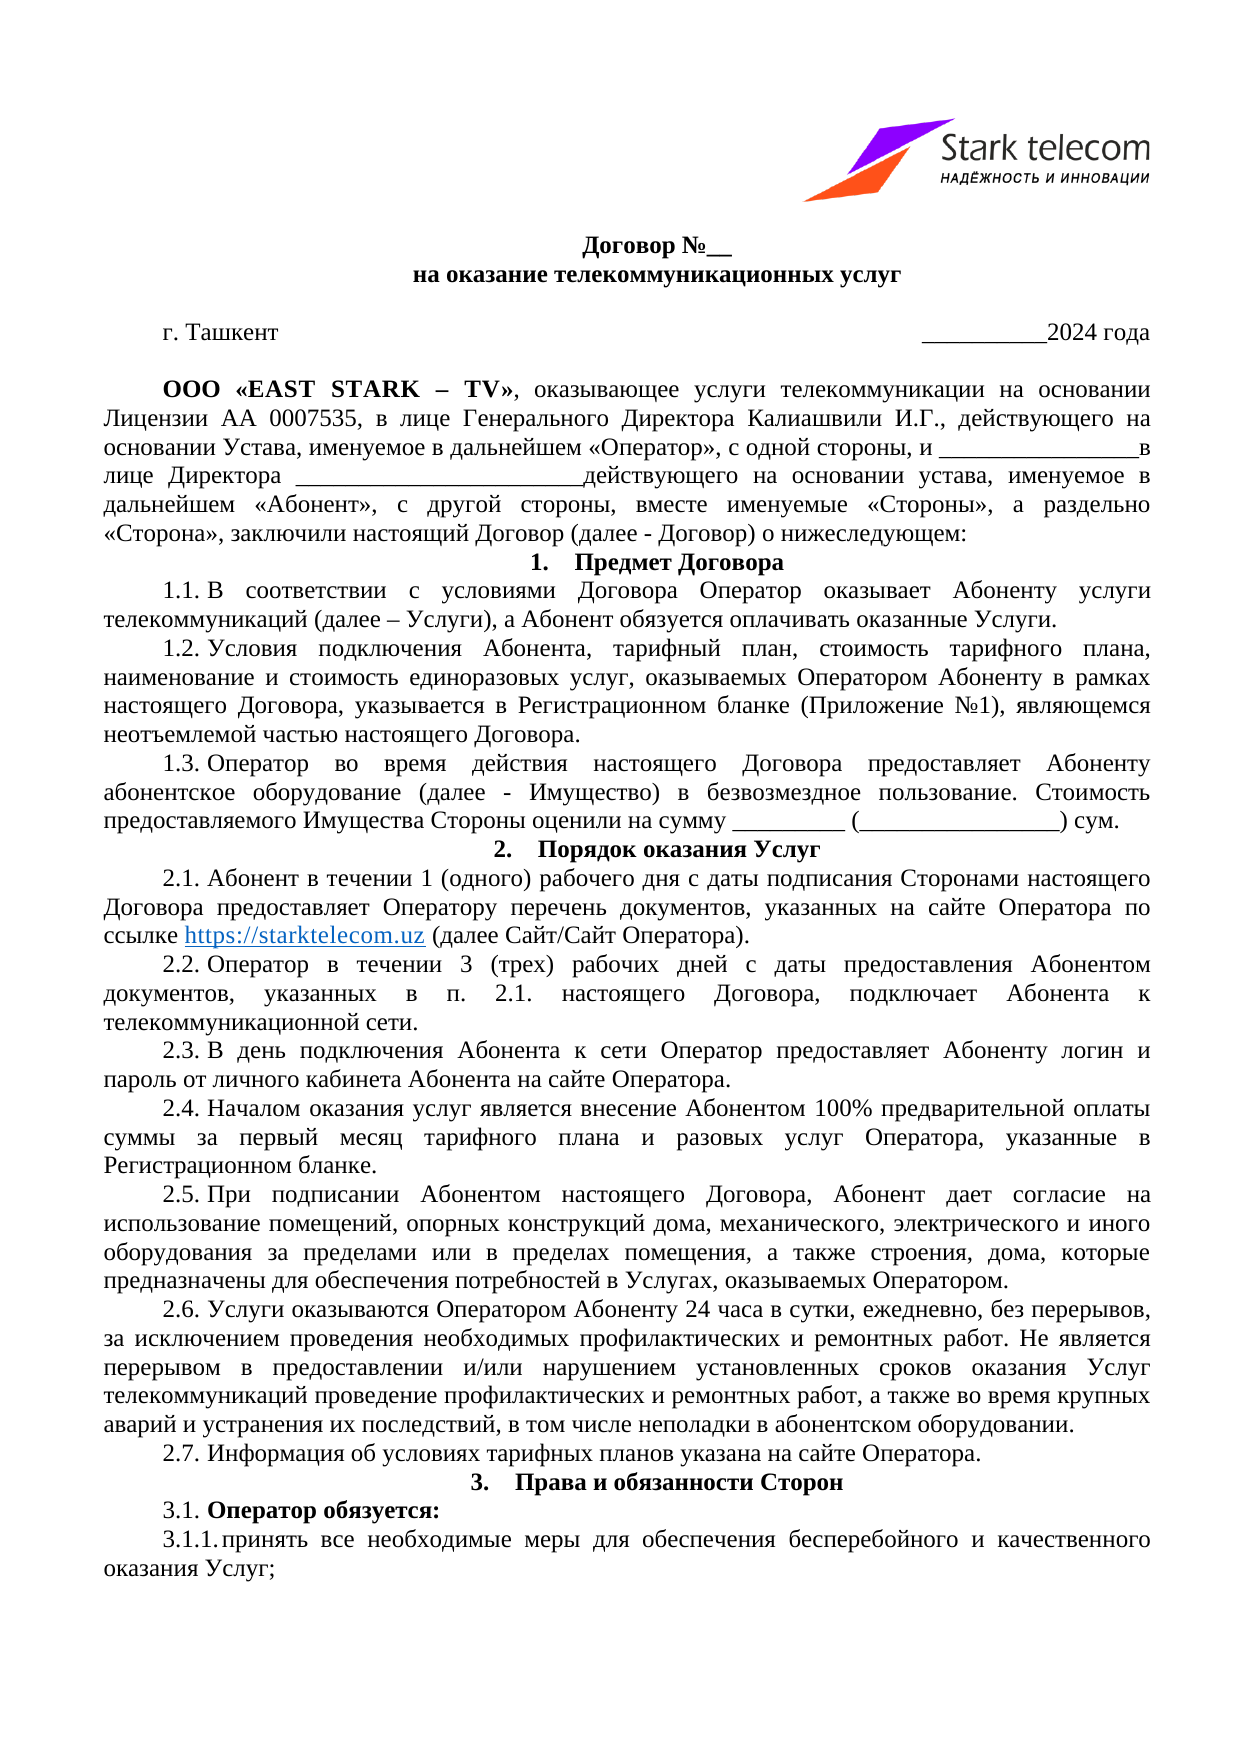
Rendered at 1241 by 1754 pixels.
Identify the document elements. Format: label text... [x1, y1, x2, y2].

list Абонент в течении 1 (одного) рабочего дня с даты подписания Сторонами настоящего Договора предоставляет Оператору перечень документов, указанных на сайте Оператора по ссылке https://starktelecom.uz (далее Сайт/Сайт Оператора). [103, 863, 1152, 949]
list Услуги оказываются Оператором Абоненту 24 часа в сутки, ежедневно, без перерывов, за исключением проведения необходимых профилактических и ремонтных работ. Не является перерывом в предоставлении и/или нарушением установленных сроков оказания Услуг телекоммуникаций проведение профилактических и ремонтных работ, а также во время крупных аварий и устранения их последствий, в том числе неполадки в абонентском оборудовании. [103, 1294, 1152, 1438]
text Договор №__ [103, 231, 1152, 259]
list Условия подключения Абонента, тарифный план, стоимость тарифного плана, наименование и стоимость единоразовых услуг, оказываемых Оператором Абоненту в рамках настоящего Договора, указывается в Регистрационном бланке (Приложение №1), являющемся неотъемлемой частью настоящего Договора. [103, 633, 1152, 748]
list Оператор в течении 3 (трех) рабочих дней с даты предоставления Абонентом документов, указанных в п. 2.1. настоящего Договора, подключает Абонента к телекоммуникационной сети. [103, 949, 1152, 1036]
list Порядок оказания Услуг [103, 834, 1152, 863]
list Информация об условиях тарифных планов указана на сайте Оператора. [103, 1438, 1152, 1467]
list В соответствии с условиями Договора Оператор оказывает Абоненту услуги телекоммуникаций (далее – Услуги), а Абонент обязуется оплачивать оказанные Услуги. [103, 576, 1152, 633]
list Оператор во время действия настоящего Договора предоставляет Абоненту абонентское оборудование (далее - Имущество) в безвозмездное пользование. Стоимость предоставляемого Имущества Стороны оценили на сумму _________ (________________) сум. [103, 748, 1152, 834]
list принять все необходимые меры для обеспечения бесперебойного и качественного оказания Услуг; [103, 1524, 1152, 1582]
text ООО «EAST STARK – TV», оказывающее услуги телекоммуникации на основании Лицензии АА 0007535, в лице Генерального Директора Калиашвили И.Г., действующего на основании Устава, именуемое в дальнейшем «Оператор», с одной стороны, и ________________в лице Директора _______________________действующего на основании устава, именуемое в дальнейшем «Абонент», с другой стороны, вместе именуемые «Стороны», а раздельно «Сторона», заключили настоящий Договор (далее - Договор) о нижеследующем: [103, 374, 1152, 547]
text на оказание телекоммуникационных услуг [103, 259, 1152, 288]
picture [802, 118, 1150, 202]
list Предмет Договора [103, 547, 1152, 576]
list Оператор обязуется: [103, 1496, 1152, 1524]
list Права и обязанности Сторон [103, 1467, 1152, 1496]
list Началом оказания услуг является внесение Абонентом 100% предварительной оплаты суммы за первый месяц тарифного плана и разовых услуг Оператора, указанные в Регистрационном бланке. [103, 1093, 1152, 1179]
list При подписании Абонентом настоящего Договора, Абонент дает согласие на использование помещений, опорных конструкций дома, механического, электрического и иного оборудования за пределами или в пределах помещения, а также строения, дома, которые предназначены для обеспечения потребностей в Услугах, оказываемых Оператором. [103, 1179, 1152, 1294]
list В день подключения Абонента к сети Оператор предоставляет Абоненту логин и пароль от личного кабинета Абонента на сайте Оператора. [103, 1036, 1152, 1093]
text г. Ташкент __________2024 года [103, 317, 1152, 346]
